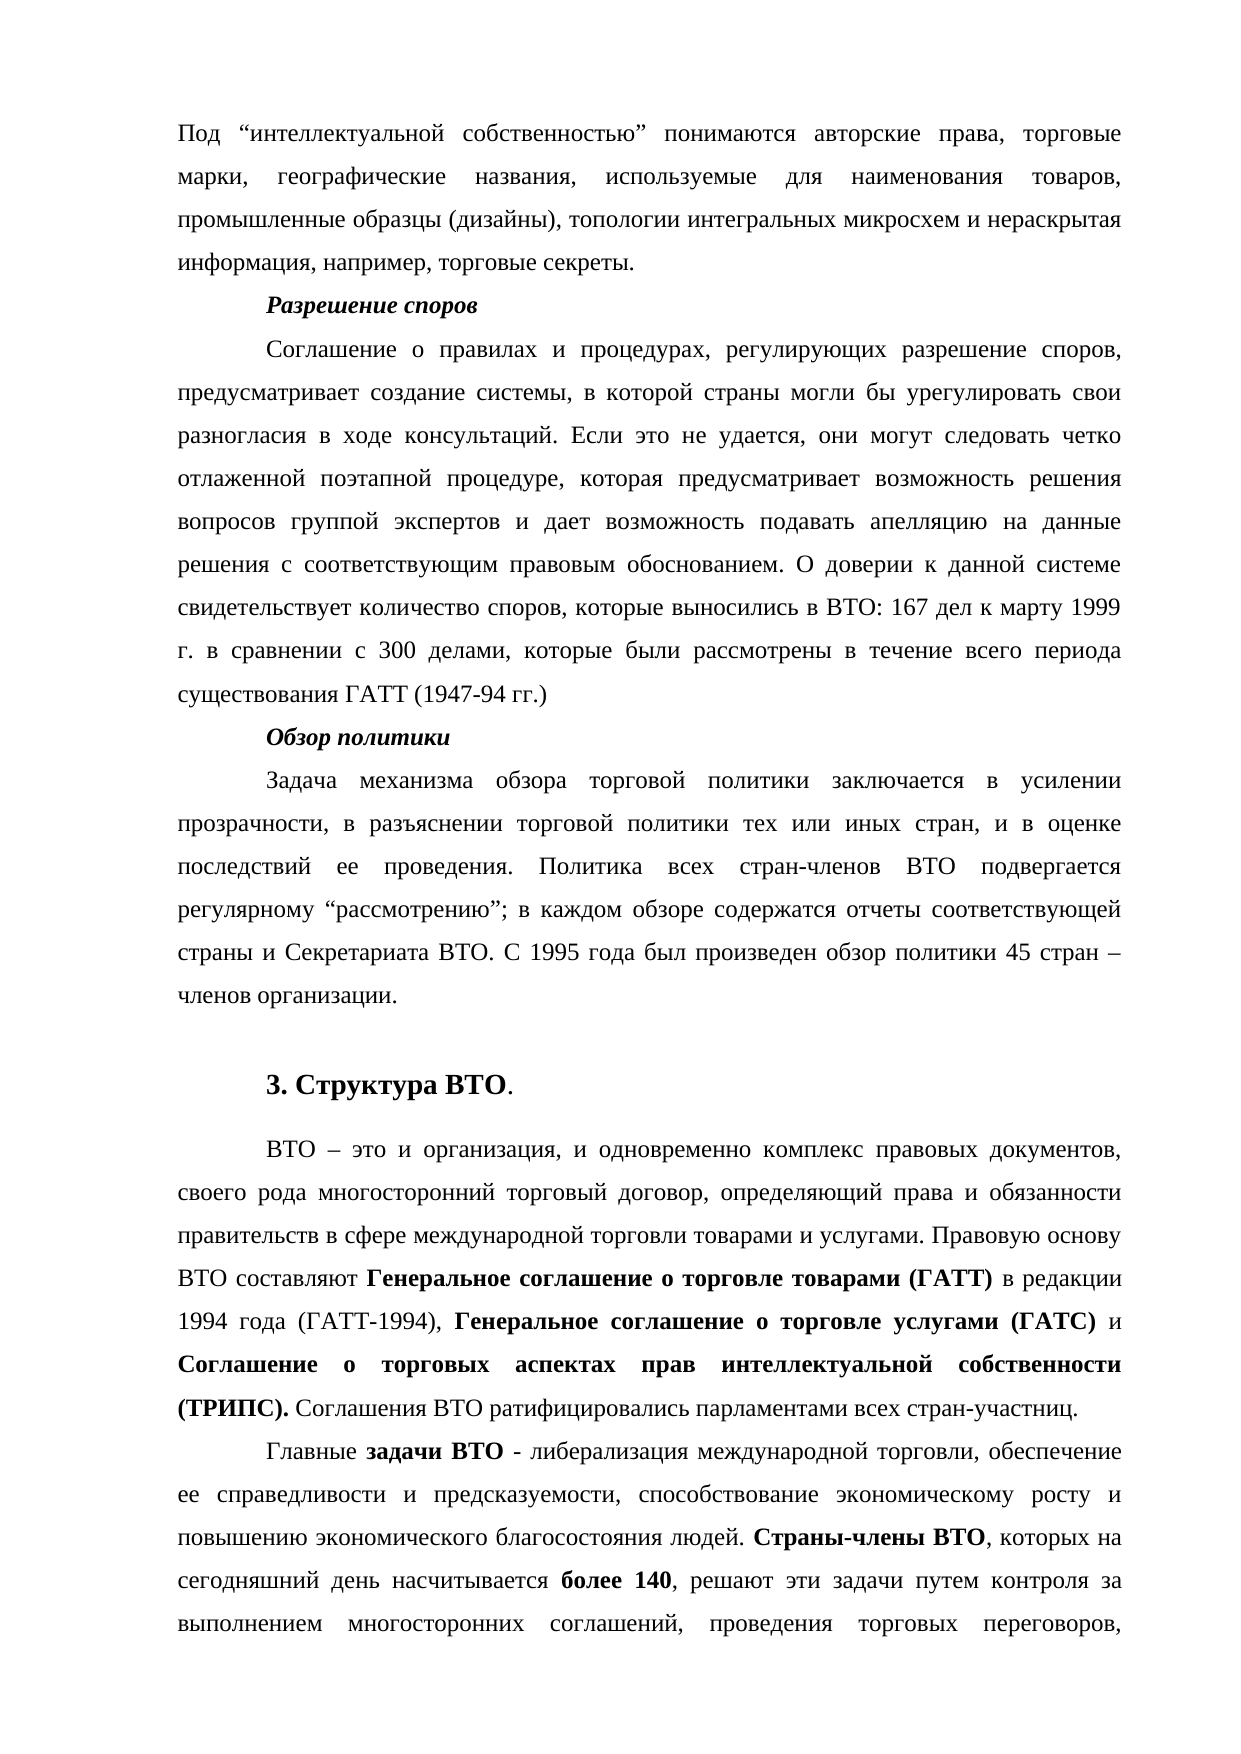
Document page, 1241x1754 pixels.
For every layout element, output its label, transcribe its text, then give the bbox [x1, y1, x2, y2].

text Соглашение о правилах и процедурах, регулирующих разрешение споров, предусматривает создание системы, в которой страны могли бы урегулировать свои разногласия в ходе консультаций. Если это не удается, они могут следовать четко отлаженной поэтапной процедуре, которая предусматривает возможность решения вопросов группой экспертов и дает возможность подавать апелляцию на данные решения с соответствующим правовым обоснованием. О доверии к данной системе свидетельствует количество споров, которые выносились в ВТО: 167 дел к марту 1999 г. в сравнении с 300 делами, которые были рассмотрены в течение всего периода существования ГАТТ (1947-94 гг.) [177, 334, 1122, 707]
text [177, 1436, 1122, 1637]
text Задача механизма обзора торговой политики заключается в усилении прозрачности, в разъяснении торговой политики тех или иных стран, и в оценке последствий ее проведения. Политика всех стран-членов ВТО подвергается регулярному “рассмотрению”; в каждом обзоре содержатся отчеты соответствующей страны и Секретариата ВТО. С 1995 года был произведен обзор политики 45 стран – членов организации. [177, 765, 1122, 1009]
text ВТО – это и организация, и одновременно комплекс правовых документов, своего рода многосторонний торговый договор, определяющий права и обязанности правительств в сфере международной торговли товарами и услугами. Правовую основу ВТО составляют Генеральное соглашение о торговле товарами (ГАТТ) в редакции 1994 года (ГАТТ-1994), Генеральное соглашение о торговле услугами (ГАТС) и Соглашение о торговых аспектах прав интеллектуальной собственности (ТРИПС). Соглашения ВТО ратифицировались парламентами всех стран-участниц. [177, 1134, 1122, 1421]
text 3. Структура ВТО. [177, 1067, 1122, 1100]
text Обзор политики [177, 722, 1122, 751]
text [177, 118, 1122, 276]
text Разрешение споров [177, 291, 1122, 319]
